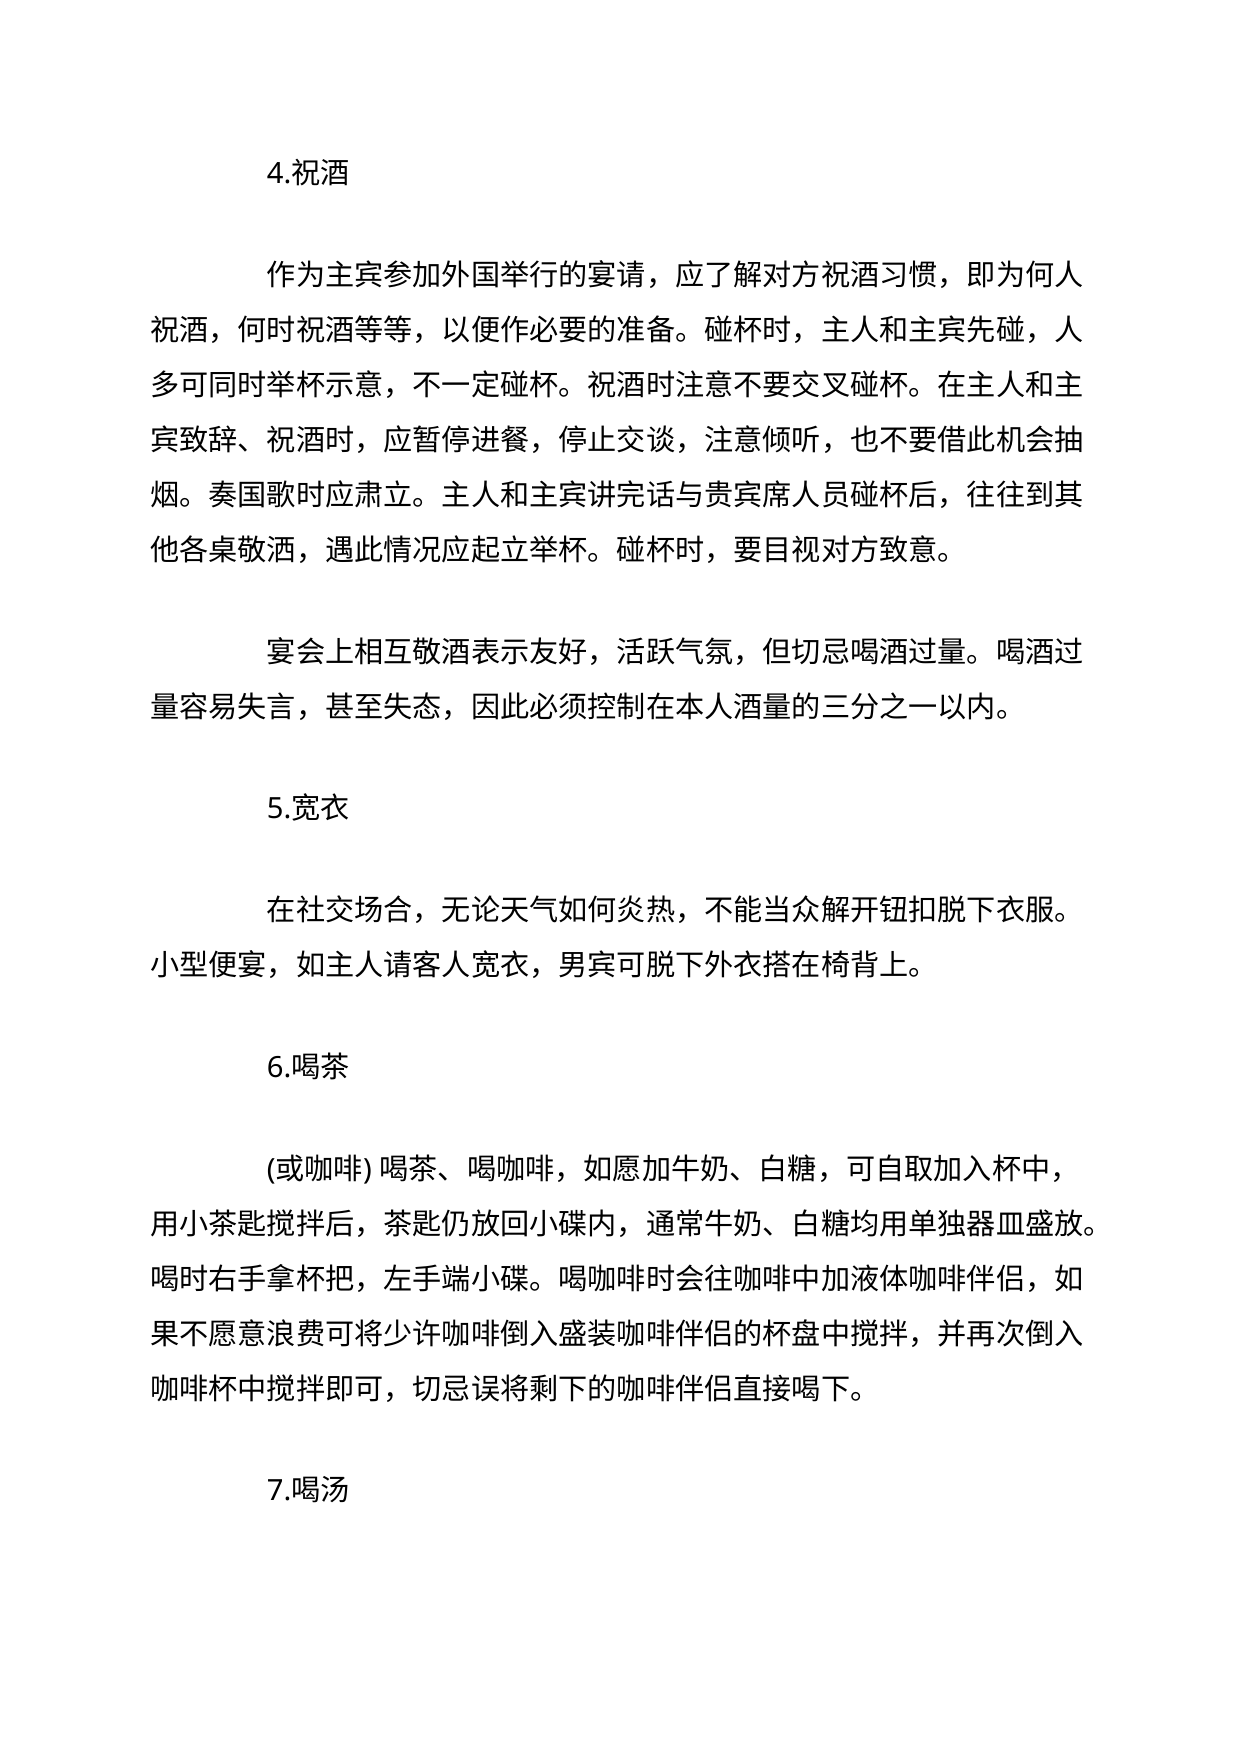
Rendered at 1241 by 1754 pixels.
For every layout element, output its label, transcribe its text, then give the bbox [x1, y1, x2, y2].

text 7.喝汤 [150, 1467, 1090, 1509]
text 5.宽衣 [150, 785, 1090, 827]
text (或咖啡) 喝茶、喝咖啡，如愿加牛奶、白糖，可自取加入杯中，用小茶匙搅拌后，茶匙仍放回小碟内，通常牛奶、白糖均用单独器皿盛放。喝时右手拿杯把，左手端小碟。喝咖啡时会往咖啡中加液体咖啡伴侣，如果不愿意浪费可将少许咖啡倒入盛装咖啡伴侣的杯盘中搅拌，并再次倒入咖啡杯中搅拌即可，切忌误将剩下的咖啡伴侣直接喝下。 [150, 1146, 1090, 1407]
text 在社交场合，无论天气如何炎热，不能当众解开钮扣脱下衣服。小型便宴，如主人请客人宽衣，男宾可脱下外衣搭在椅背上。 [150, 887, 1090, 984]
text 宴会上相互敬酒表示友好，活跃气氛，但切忌喝酒过量。喝酒过量容易失言，甚至失态，因此必须控制在本人酒量的三分之一以内。 [150, 628, 1090, 725]
text 4.祝酒 [150, 150, 1090, 192]
text 6.喝茶 [150, 1043, 1090, 1086]
text 作为主宾参加外国举行的宴请，应了解对方祝酒习惯，即为何人祝酒，何时祝酒等等，以便作必要的准备。碰杯时，主人和主宾先碰，人多可同时举杯示意，不一定碰杯。祝酒时注意不要交叉碰杯。在主人和主宾致辞、祝酒时，应暂停进餐，停止交谈，注意倾听，也不要借此机会抽烟。奏国歌时应肃立。主人和主宾讲完话与贵宾席人员碰杯后，往往到其他各桌敬洒，遇此情况应起立举杯。碰杯时，要目视对方致意。 [150, 252, 1090, 569]
